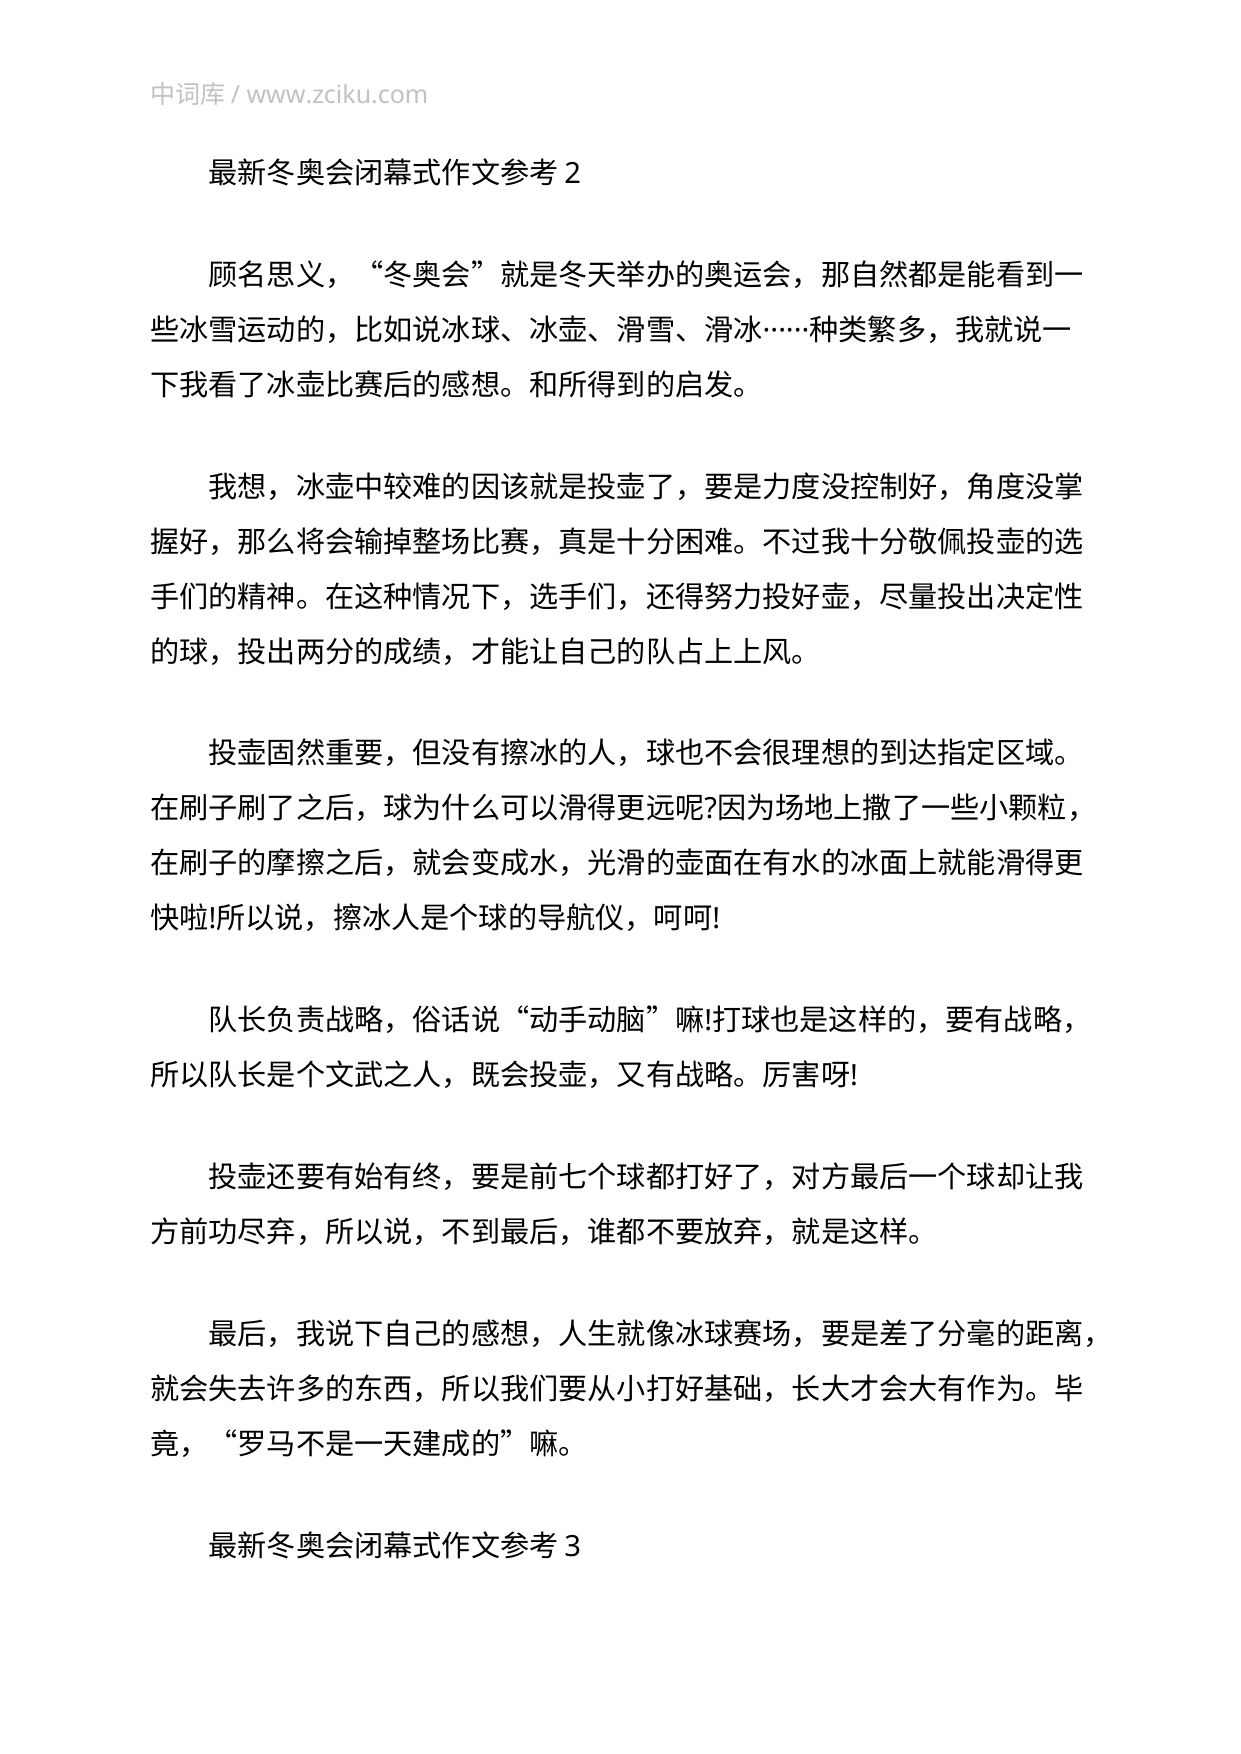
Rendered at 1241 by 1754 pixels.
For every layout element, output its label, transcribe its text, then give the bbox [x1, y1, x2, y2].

text 队长负责战略，俗话说“动手动脑”嘛!打球也是这样的，要有战略，所以队长是个文武之人，既会投壶，又有战略。厉害呀! [150, 997, 1090, 1094]
text 最新冬奥会闭幕式作文参考3 [150, 1522, 1090, 1564]
text 最新冬奥会闭幕式作文参考2 [150, 150, 1090, 192]
text 顾名思义，“冬奥会”就是冬天举办的奥运会，那自然都是能看到一些冰雪运动的，比如说冰球、冰壶、滑雪、滑冰······种类繁多，我就说一下我看了冰壶比赛后的感想。和所得到的启发。 [150, 252, 1090, 404]
text 投壶还要有始有终，要是前七个球都打好了，对方最后一个球却让我方前功尽弃，所以说，不到最后，谁都不要放弃，就是这样。 [150, 1154, 1090, 1251]
text 投壶固然重要，但没有擦冰的人，球也不会很理想的到达指定区域。在刷子刷了之后，球为什么可以滑得更远呢?因为场地上撒了一些小颗粒，在刷子的摩擦之后，就会变成水，光滑的壶面在有水的冰面上就能滑得更快啦!所以说，擦冰人是个球的导航仪，呵呵! [150, 730, 1090, 937]
text 最后，我说下自己的感想，人生就像冰球赛场，要是差了分毫的距离，就会失去许多的东西，所以我们要从小打好基础，长大才会大有作为。毕竟，“罗马不是一天建成的”嘛。 [150, 1311, 1090, 1463]
text 我想，冰壶中较难的因该就是投壶了，要是力度没控制好，角度没掌握好，那么将会输掉整场比赛，真是十分困难。不过我十分敬佩投壶的选手们的精神。在这种情况下，选手们，还得努力投好壶，尽量投出决定性的球，投出两分的成绩，才能让自己的队占上上风。 [150, 464, 1090, 671]
